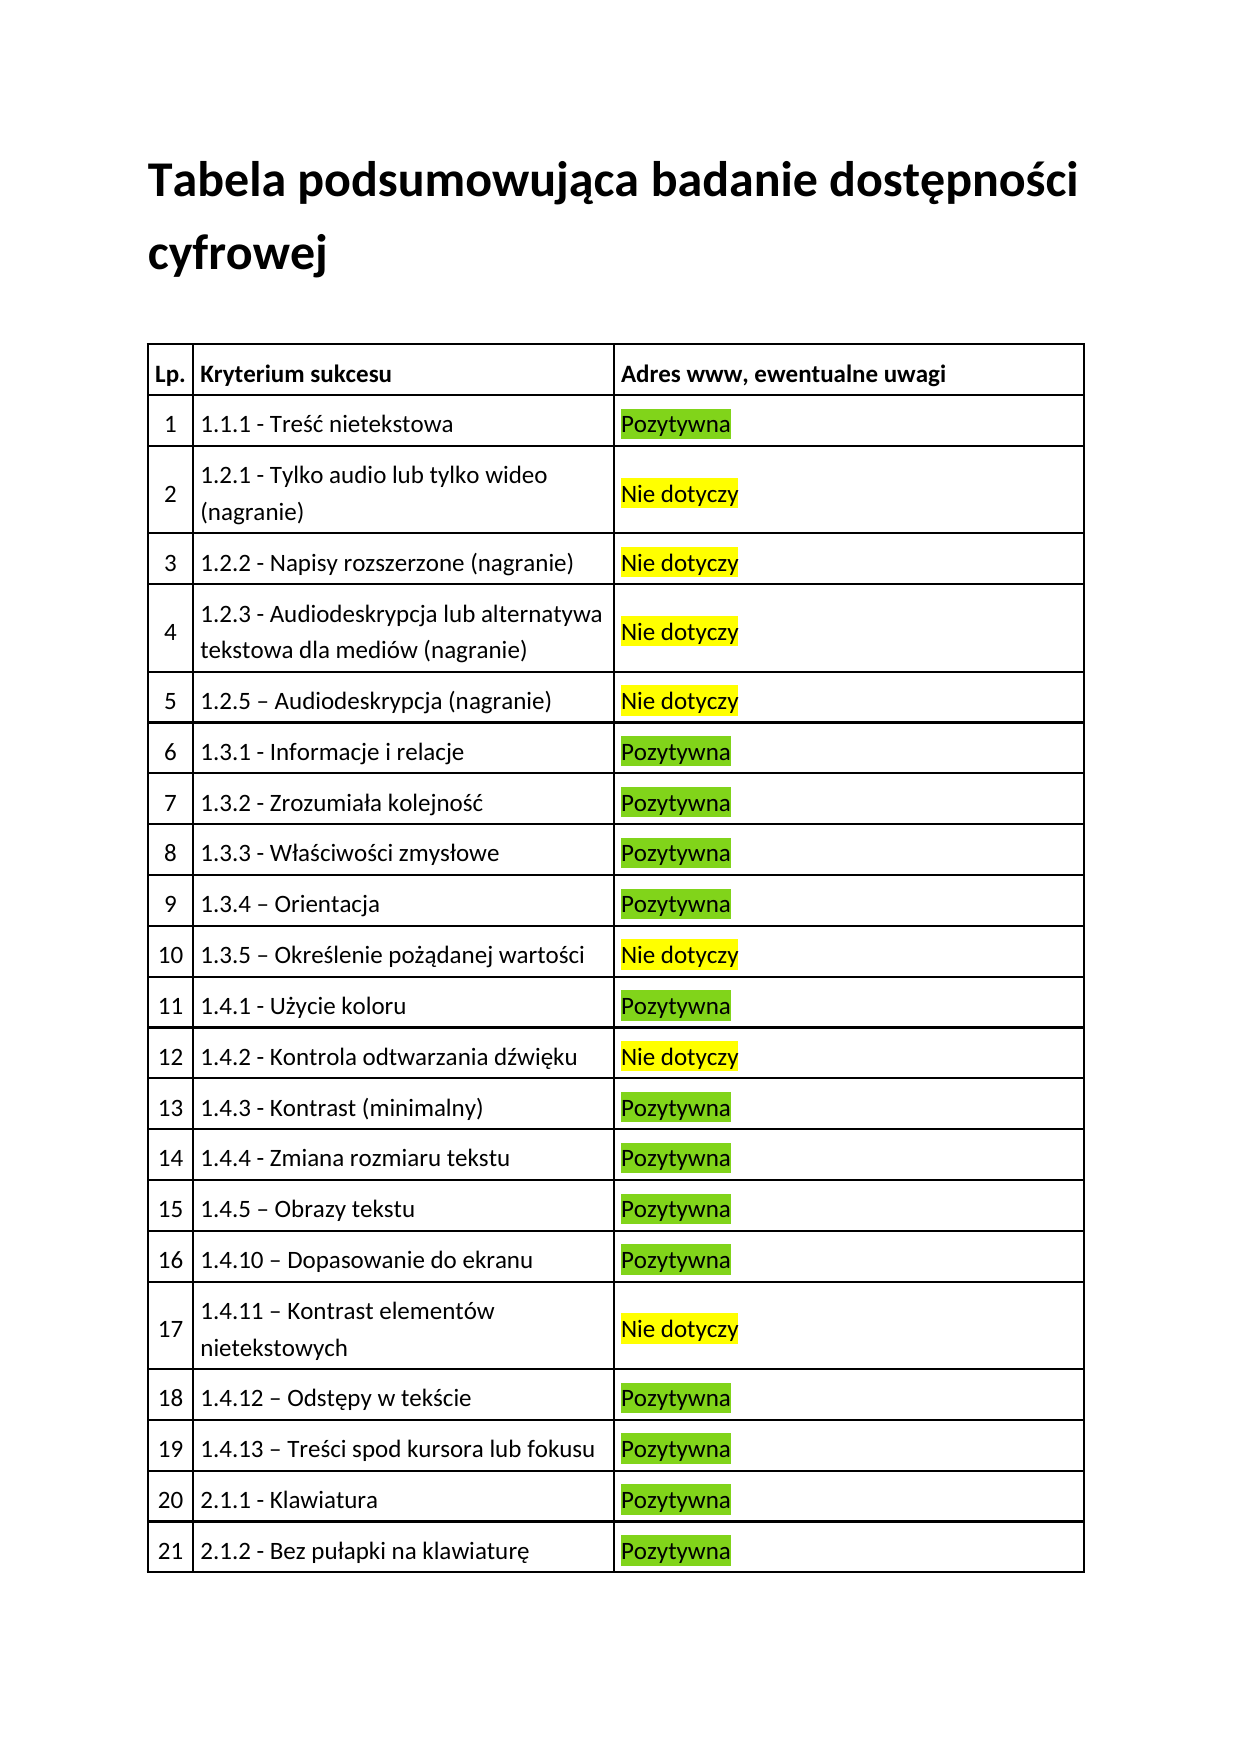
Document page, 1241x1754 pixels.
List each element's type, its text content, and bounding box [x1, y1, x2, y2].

table_cell Pozytywna [615, 1472, 1083, 1520]
table_cell 19 [149, 1421, 192, 1469]
table_cell 10 [149, 927, 192, 976]
table_cell 2.1.1 - Klawiatura [194, 1472, 613, 1520]
table_cell Nie dotyczy [615, 1283, 1083, 1368]
table_cell 1.2.3 - Audiodeskrypcja lub alternatywa tekstowa dla mediów (nagranie) [194, 585, 613, 671]
table_cell Nie dotyczy [615, 534, 1083, 583]
table_cell 2 [149, 447, 192, 532]
table_cell 1.4.11 – Kontrast elementów nietekstowych [194, 1283, 613, 1368]
table_cell 1.4.3 - Kontrast (minimalny) [194, 1079, 613, 1128]
table_cell 1.4.12 – Odstępy w tekście [194, 1370, 613, 1419]
table_cell 1.1.1 - Treść nietekstowa [194, 396, 613, 445]
table_cell 18 [149, 1370, 192, 1419]
table_cell 1.3.3 - Właściwości zmysłowe [194, 825, 613, 874]
table_cell 1.4.10 – Dopasowanie do ekranu [194, 1232, 613, 1281]
table_cell 21 [149, 1523, 192, 1571]
table_cell 13 [149, 1079, 192, 1128]
table_cell 9 [149, 876, 192, 925]
table_cell Pozytywna [615, 1130, 1083, 1179]
table_cell 1.3.5 – Określenie pożądanej wartości [194, 927, 613, 976]
table_cell 1.2.5 – Audiodeskrypcja (nagranie) [194, 673, 613, 721]
table_cell 1.2.1 - Tylko audio lub tylko wideo (nagranie) [194, 447, 613, 532]
table_cell Nie dotyczy [615, 927, 1083, 976]
table_cell 1.4.2 - Kontrola odtwarzania dźwięku [194, 1029, 613, 1077]
table_cell 1.4.13 – Treści spod kursora lub fokusu [194, 1421, 613, 1469]
table_cell Pozytywna [615, 978, 1083, 1026]
table_cell 1.4.1 - Użycie koloru [194, 978, 613, 1026]
table_cell 14 [149, 1130, 192, 1179]
table_cell 1.3.1 - Informacje i relacje [194, 724, 613, 772]
table_cell 17 [149, 1283, 192, 1368]
table_cell Nie dotyczy [615, 585, 1083, 671]
table_cell 1.3.2 - Zrozumiała kolejność [194, 774, 613, 823]
table_cell 2.1.2 - Bez pułapki na klawiaturę [194, 1523, 613, 1571]
table_cell Pozytywna [615, 774, 1083, 823]
table_cell Pozytywna [615, 876, 1083, 925]
table_cell Pozytywna [615, 1232, 1083, 1281]
table_cell 3 [149, 534, 192, 583]
table_cell Pozytywna [615, 1079, 1083, 1128]
table_cell 15 [149, 1181, 192, 1230]
table_cell 20 [149, 1472, 192, 1520]
table_cell Pozytywna [615, 825, 1083, 874]
table_cell Pozytywna [615, 1421, 1083, 1469]
table_cell Nie dotyczy [615, 673, 1083, 721]
table_cell Pozytywna [615, 396, 1083, 445]
table_cell 12 [149, 1029, 192, 1077]
table_header Lp. [149, 345, 192, 394]
table_cell 7 [149, 774, 192, 823]
subtitle Tabela podsumowująca badanie dostępności cyfrowej [148, 148, 1092, 282]
table_cell 1.2.2 - Napisy rozszerzone (nagranie) [194, 534, 613, 583]
table_cell 6 [149, 724, 192, 772]
table_cell 1 [149, 396, 192, 445]
table_cell 4 [149, 585, 192, 671]
table_cell Nie dotyczy [615, 447, 1083, 532]
table_header Adres www, ewentualne uwagi [615, 345, 1083, 394]
table_cell 1.4.4 - Zmiana rozmiaru tekstu [194, 1130, 613, 1179]
table_cell 1.3.4 – Orientacja [194, 876, 613, 925]
table_cell Pozytywna [615, 1370, 1083, 1419]
table_cell Pozytywna [615, 1523, 1083, 1571]
table_cell 5 [149, 673, 192, 721]
table_cell Nie dotyczy [615, 1029, 1083, 1077]
table_cell 8 [149, 825, 192, 874]
table_header Kryterium sukcesu [194, 345, 613, 394]
table_cell 1.4.5 – Obrazy tekstu [194, 1181, 613, 1230]
table_cell 11 [149, 978, 192, 1026]
table_cell Pozytywna [615, 724, 1083, 772]
table_cell 16 [149, 1232, 192, 1281]
table_cell Pozytywna [615, 1181, 1083, 1230]
